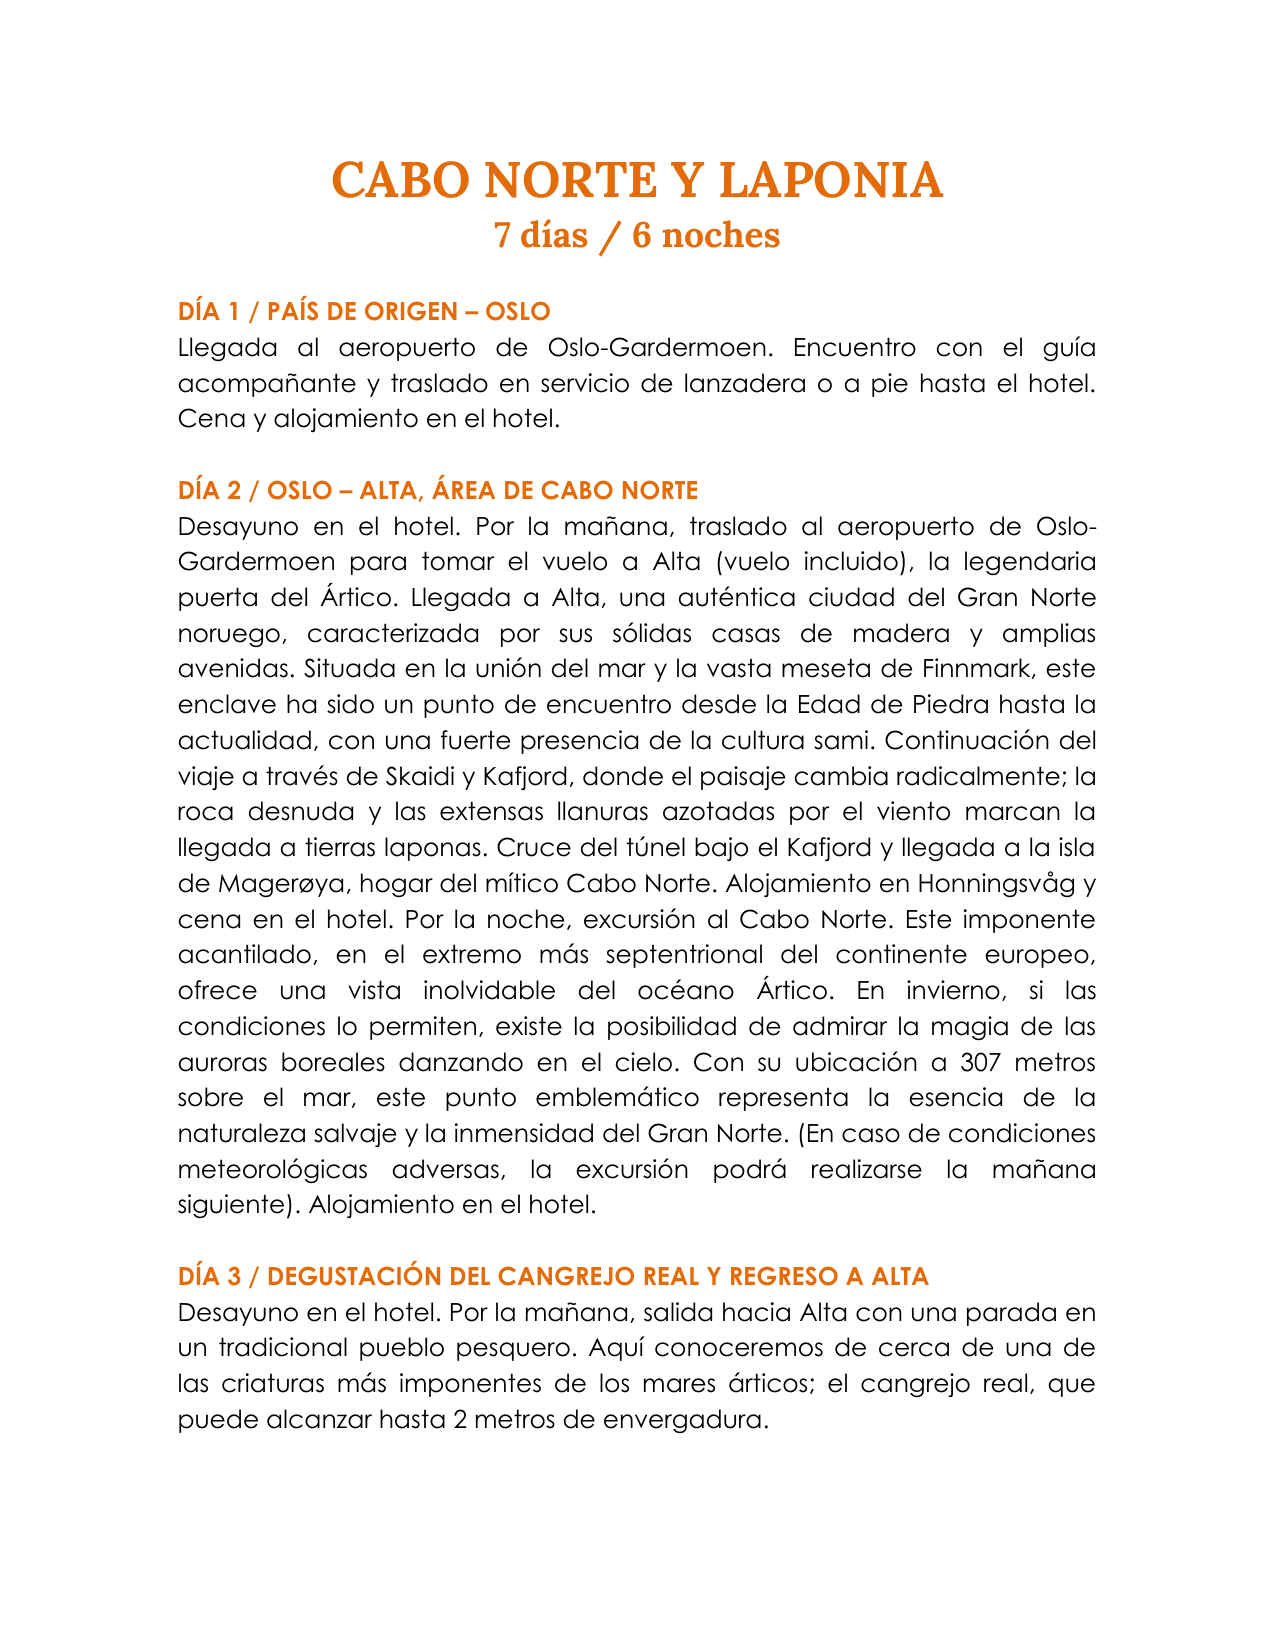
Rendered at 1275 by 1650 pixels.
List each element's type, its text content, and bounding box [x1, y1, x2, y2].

text DÍA 2 / OSLO – ALTA, ÁREA DE CABO NORTE [177, 471, 1098, 507]
text CABO NORTE Y LAPONIA [177, 148, 1098, 212]
text DÍA 3 / DEGUSTACIÓN DEL CANGREJO REAL Y REGRESO A ALTA [177, 1257, 1098, 1293]
text 7 días / 6 noches [177, 212, 1098, 257]
text DÍA 1 / PAÍS DE ORIGEN – OSLO [177, 293, 1098, 328]
text Desayuno en el hotel. Por la mañana, traslado al aeropuerto de Oslo-Gardermoen para tomar el vuelo a Alta (vuelo incluido), la legendaria puerta del Ártico. Llegada a Alta, una auténtica ciudad del Gran Norte noruego, caracterizada por sus sólidas casas de madera y amplias avenidas. Situada en la unión del mar y la vasta meseta de Finnmark, este enclave ha sido un punto de encuentro desde la Edad de Piedra hasta la actualidad, con una fuerte presencia de la cultura sami. Continuación del viaje a través de Skaidi y Kafjord, donde el paisaje cambia radicalmente; la roca desnuda y las extensas llanuras azotadas por el viento marcan la llegada a tierras laponas. Cruce del túnel bajo el Kafjord y llegada a la isla de Magerøya, hogar del mítico Cabo Norte. Alojamiento en Honningsvåg y cena en el hotel. Por la noche, excursión al Cabo Norte. Este imponente acantilado, en el extremo más septentrional del continente europeo, ofrece una vista inolvidable del océano Ártico. En invierno, si las condiciones lo permiten, existe la posibilidad de admirar la magia de las auroras boreales danzando en el cielo. Con su ubicación a 307 metros sobre el mar, este punto emblemático representa la esencia de la naturaleza salvaje y la inmensidad del Gran Norte. (En caso de condiciones meteorológicas adversas, la excursión podrá realizarse la mañana siguiente). Alojamiento en el hotel. [177, 507, 1098, 1222]
text Desayuno en el hotel. Por la mañana, salida hacia Alta con una parada en un tradicional pueblo pesquero. Aquí conoceremos de cerca de una de las criaturas más imponentes de los mares árticos; el cangrejo real, que puede alcanzar hasta 2 metros de envergadura. [177, 1293, 1098, 1436]
text Llegada al aeropuerto de Oslo-Gardermoen. Encuentro con el guía acompañante y traslado en servicio de lanzadera o a pie hasta el hotel. Cena y alojamiento en el hotel. [177, 328, 1098, 436]
